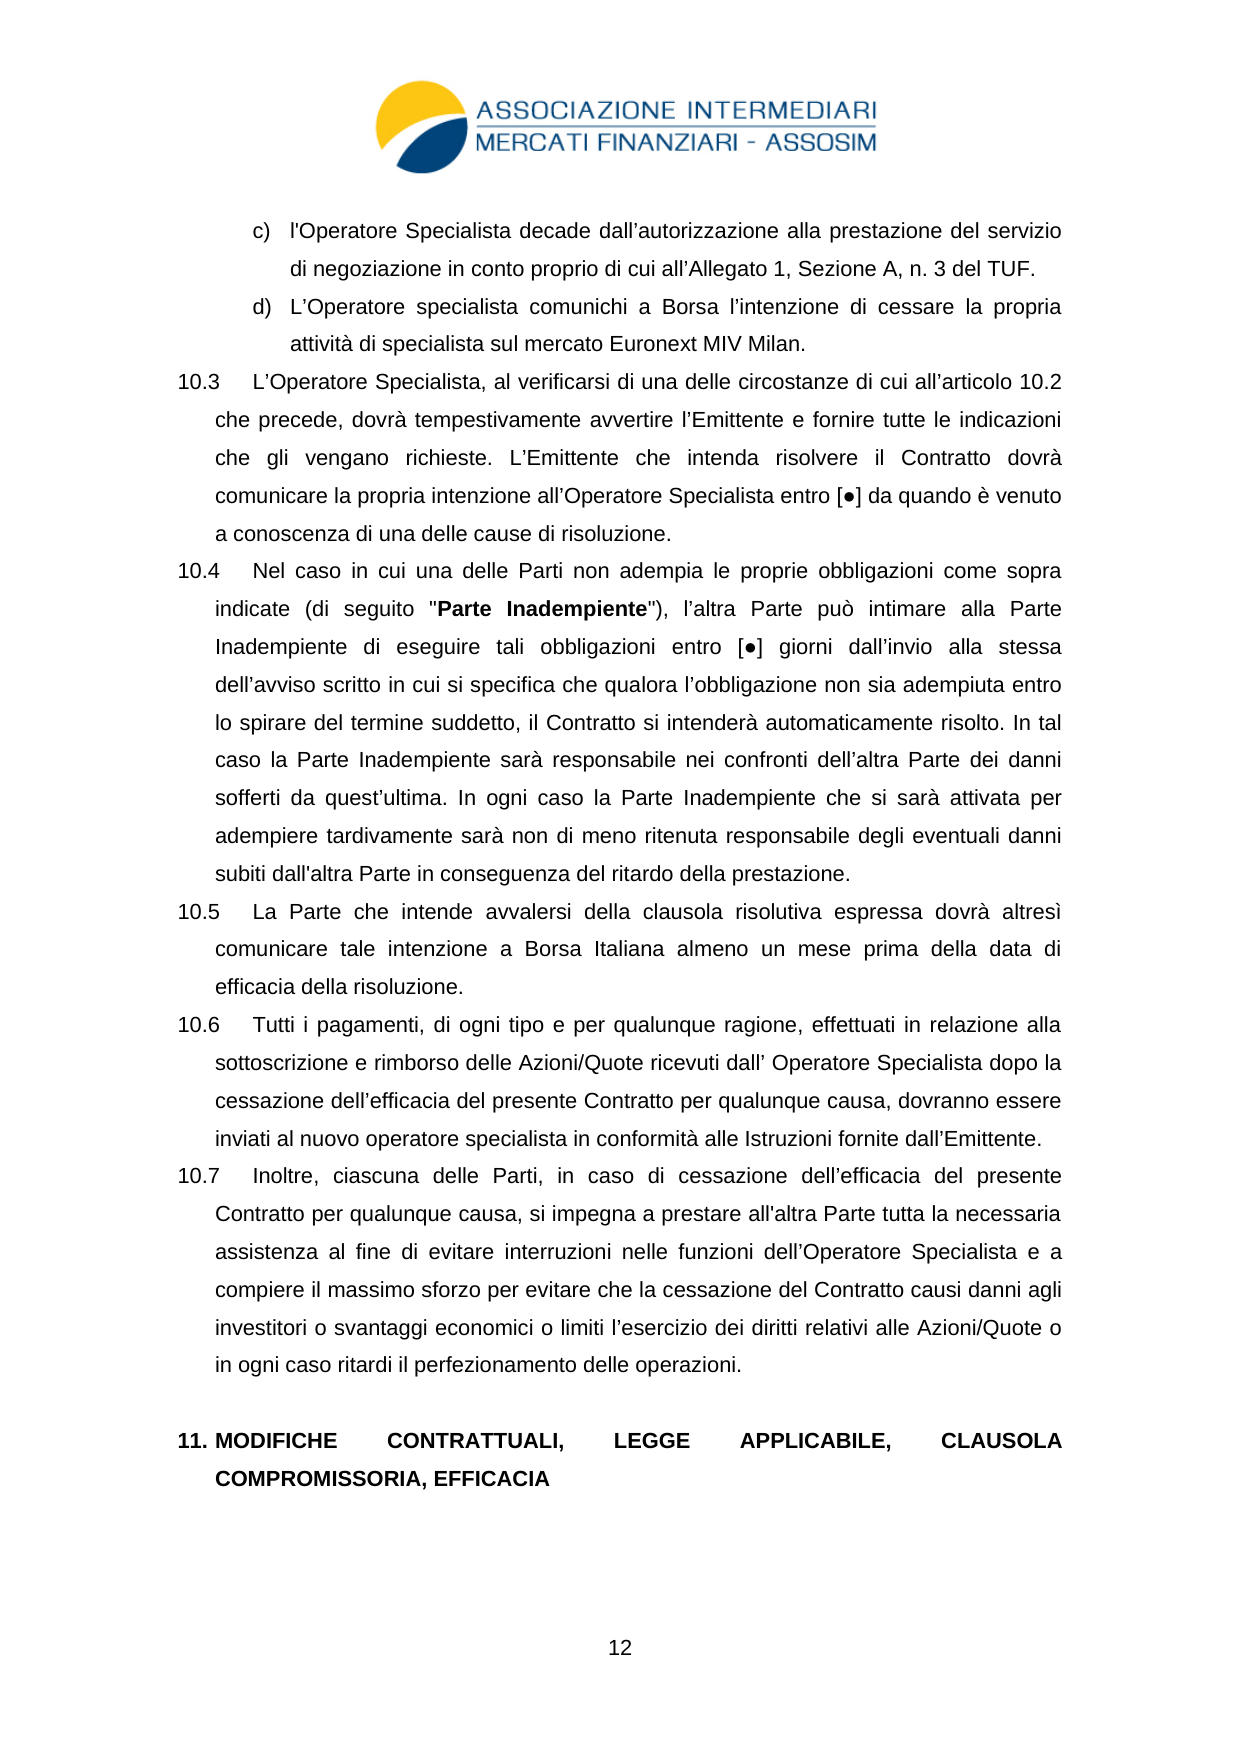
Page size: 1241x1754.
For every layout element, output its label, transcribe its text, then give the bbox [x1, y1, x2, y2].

list La Parte che intende avvalersi della clausola risolutiva espressa dovrà altresì comunicare tale intenzione a Borsa Italiana almeno un mese prima della data di efficacia della risoluzione. [177, 898, 1063, 999]
list Inoltre, ciascuna delle Parti, in caso di cessazione dell’efficacia del presente Contratto per qualunque causa, si impegna a prestare all'altra Parte tutta la necessaria assistenza al fine di evitare interruzioni nelle funzioni dell’Operatore Specialista e a compiere il massimo sforzo per evitare che la cessazione del Contratto causi danni agli investitori o svantaggi economici o limiti l’esercizio dei diritti relativi alle Azioni/Quote o in ogni caso ritardi il perfezionamento delle operazioni. [177, 1163, 1063, 1377]
list MODIFICHE CONTRATTUALI, LEGGE APPLICABILE, CLAUSOLA COMPROMISSORIA, EFFICACIA [177, 1428, 1063, 1491]
list L’Operatore Specialista, al verificarsi di una delle circostanze di cui all’articolo 10.2 che precede, dovrà tempestivamente avvertire l’Emittente e fornire tutte le indicazioni che gli vengano richieste. L’Emittente che intenda risolvere il Contratto dovrà comunicare la propria intenzione all’Operatore Specialista entro [●] da quando è venuto a conoscenza di una delle cause di risoluzione. [177, 369, 1063, 546]
list Nel caso in cui una delle Parti non adempia le proprie obbligazioni come sopra indicate (di seguito "Parte Inadempiente"), l’altra Parte può intimare alla Parte Inadempiente di eseguire tali obbligazioni entro [●] giorni dall’invio alla stessa dell’avviso scritto in cui si specifica che qualora l’obbligazione non sia adempiuta entro lo spirare del termine suddetto, il Contratto si intenderà automaticamente risolto. In tal caso la Parte Inadempiente sarà responsabile nei confronti dell’altra Parte dei danni sofferti da quest’ultima. In ogni caso la Parte Inadempiente che si sarà attivata per adempiere tardivamente sarà non di meno ritenuta responsabile degli eventuali danni subiti dall'altra Parte in conseguenza del ritardo della prestazione. [177, 558, 1063, 886]
picture [335, 75, 906, 180]
list L’Operatore specialista comunichi a Borsa l’intenzione di cessare la propria attività di specialista sul mercato Euronext MIV Milan. [252, 293, 1063, 357]
list l'Operatore Specialista decade dall’autorizzazione alla prestazione del servizio di negoziazione in conto proprio di cui all’Allegato 1, Sezione A, n. 3 del TUF. [252, 218, 1063, 281]
list Tutti i pagamenti, di ogni tipo e per qualunque ragione, effettuati in relazione alla sottoscrizione e rimborso delle Azioni/Quote ricevuti dall’ Operatore Specialista dopo la cessazione dell’efficacia del presente Contratto per qualunque causa, dovranno essere inviati al nuovo operatore specialista in conformità alle Istruzioni fornite dall’Emittente. [177, 1012, 1063, 1151]
